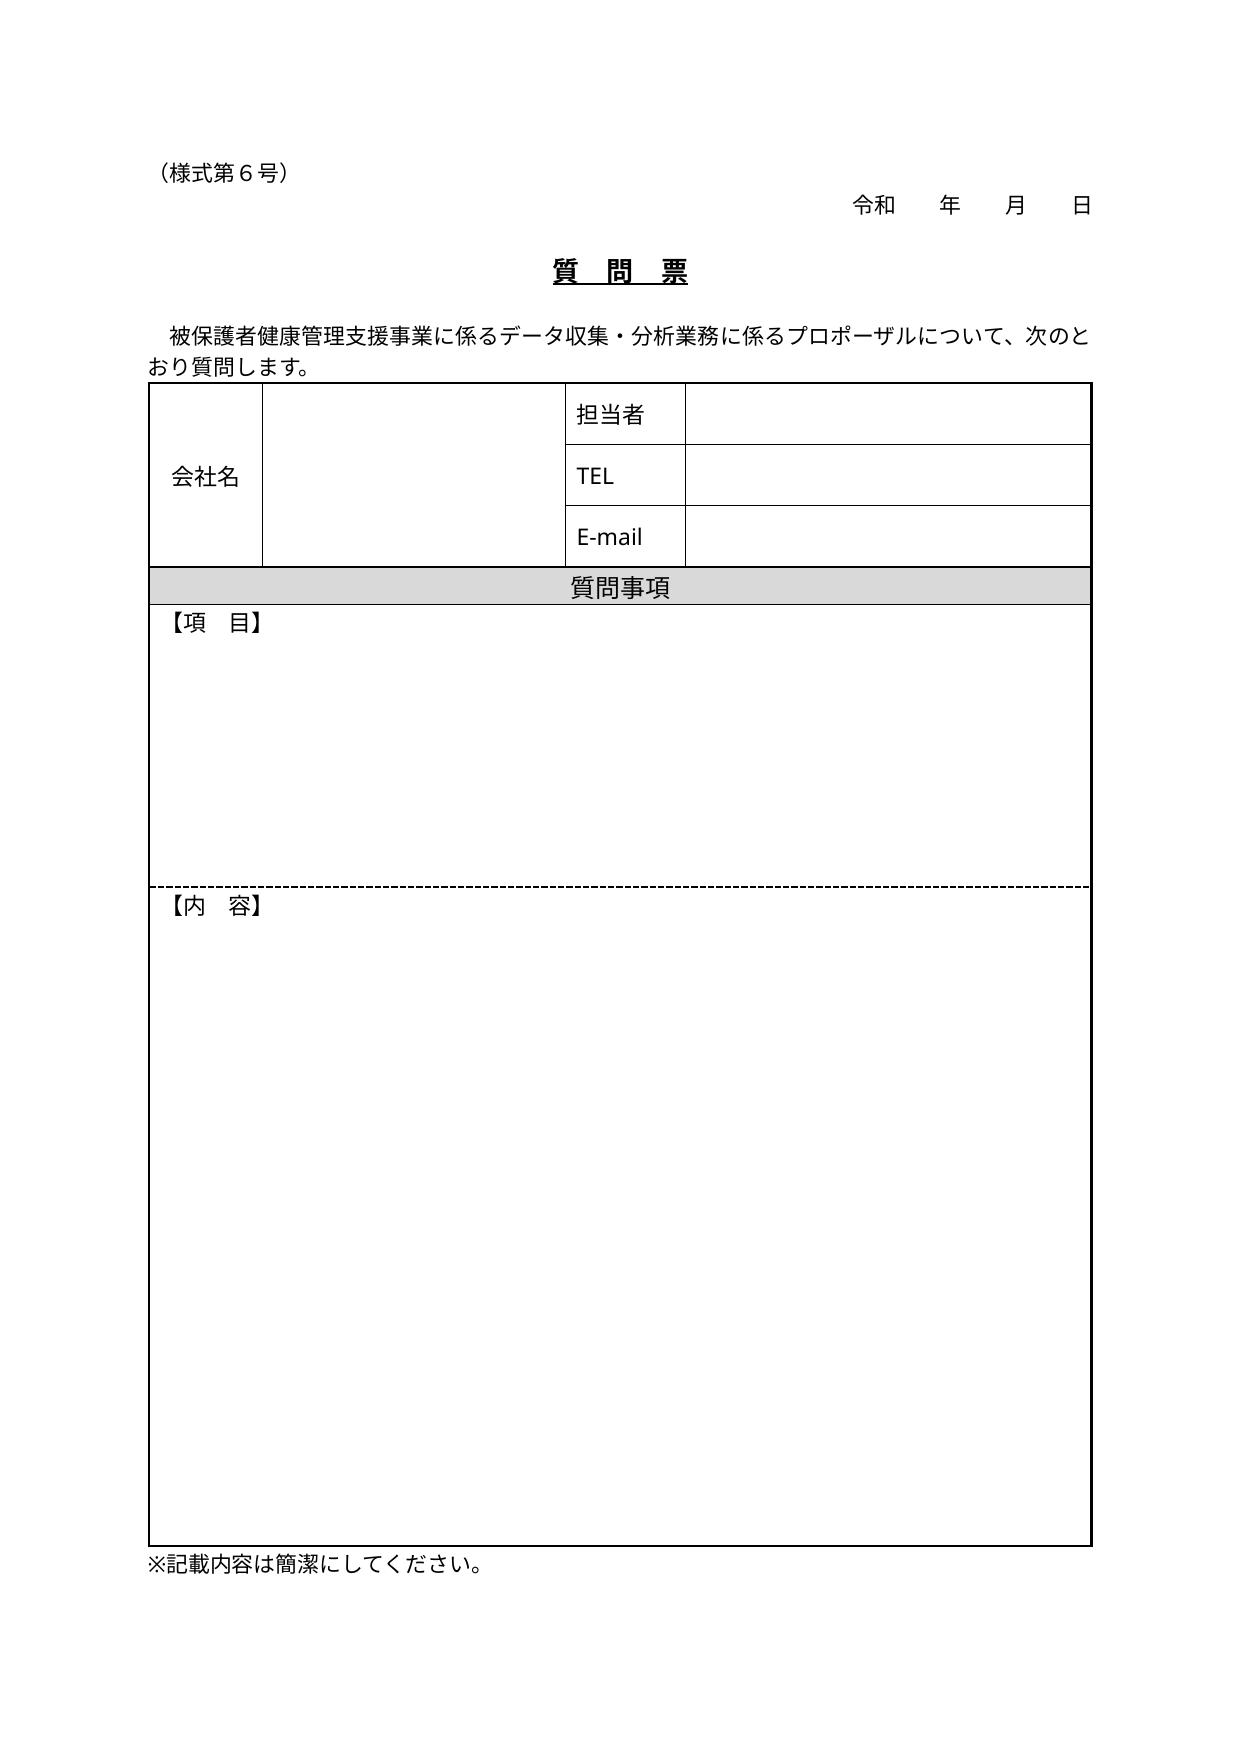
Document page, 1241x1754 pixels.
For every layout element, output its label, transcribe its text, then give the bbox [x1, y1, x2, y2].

table_header [686, 384, 1090, 444]
text 被保護者健康管理支援事業に係るデータ収集・分析業務に係るプロポーザルについて、次のとおり質問します。 [148, 319, 1092, 382]
table_header [263, 384, 565, 566]
text （様式第６号） [148, 156, 1092, 188]
table_header 担当者 [566, 384, 685, 444]
table_cell [686, 445, 1090, 505]
table_cell 質問事項 [150, 568, 1090, 604]
table_cell [686, 506, 1090, 566]
table_cell 【項 目】 [150, 605, 1090, 886]
table_cell 【内 容】 [150, 886, 1090, 1545]
text 令和 年 月 日 [148, 188, 1092, 220]
table_header 会社名 [150, 384, 262, 566]
text ※記載内容は簡潔にしてください。 [148, 1547, 1092, 1579]
table_cell E-mail [566, 506, 685, 566]
text 質 問 票 [148, 249, 1092, 289]
table_cell TEL [566, 445, 685, 505]
